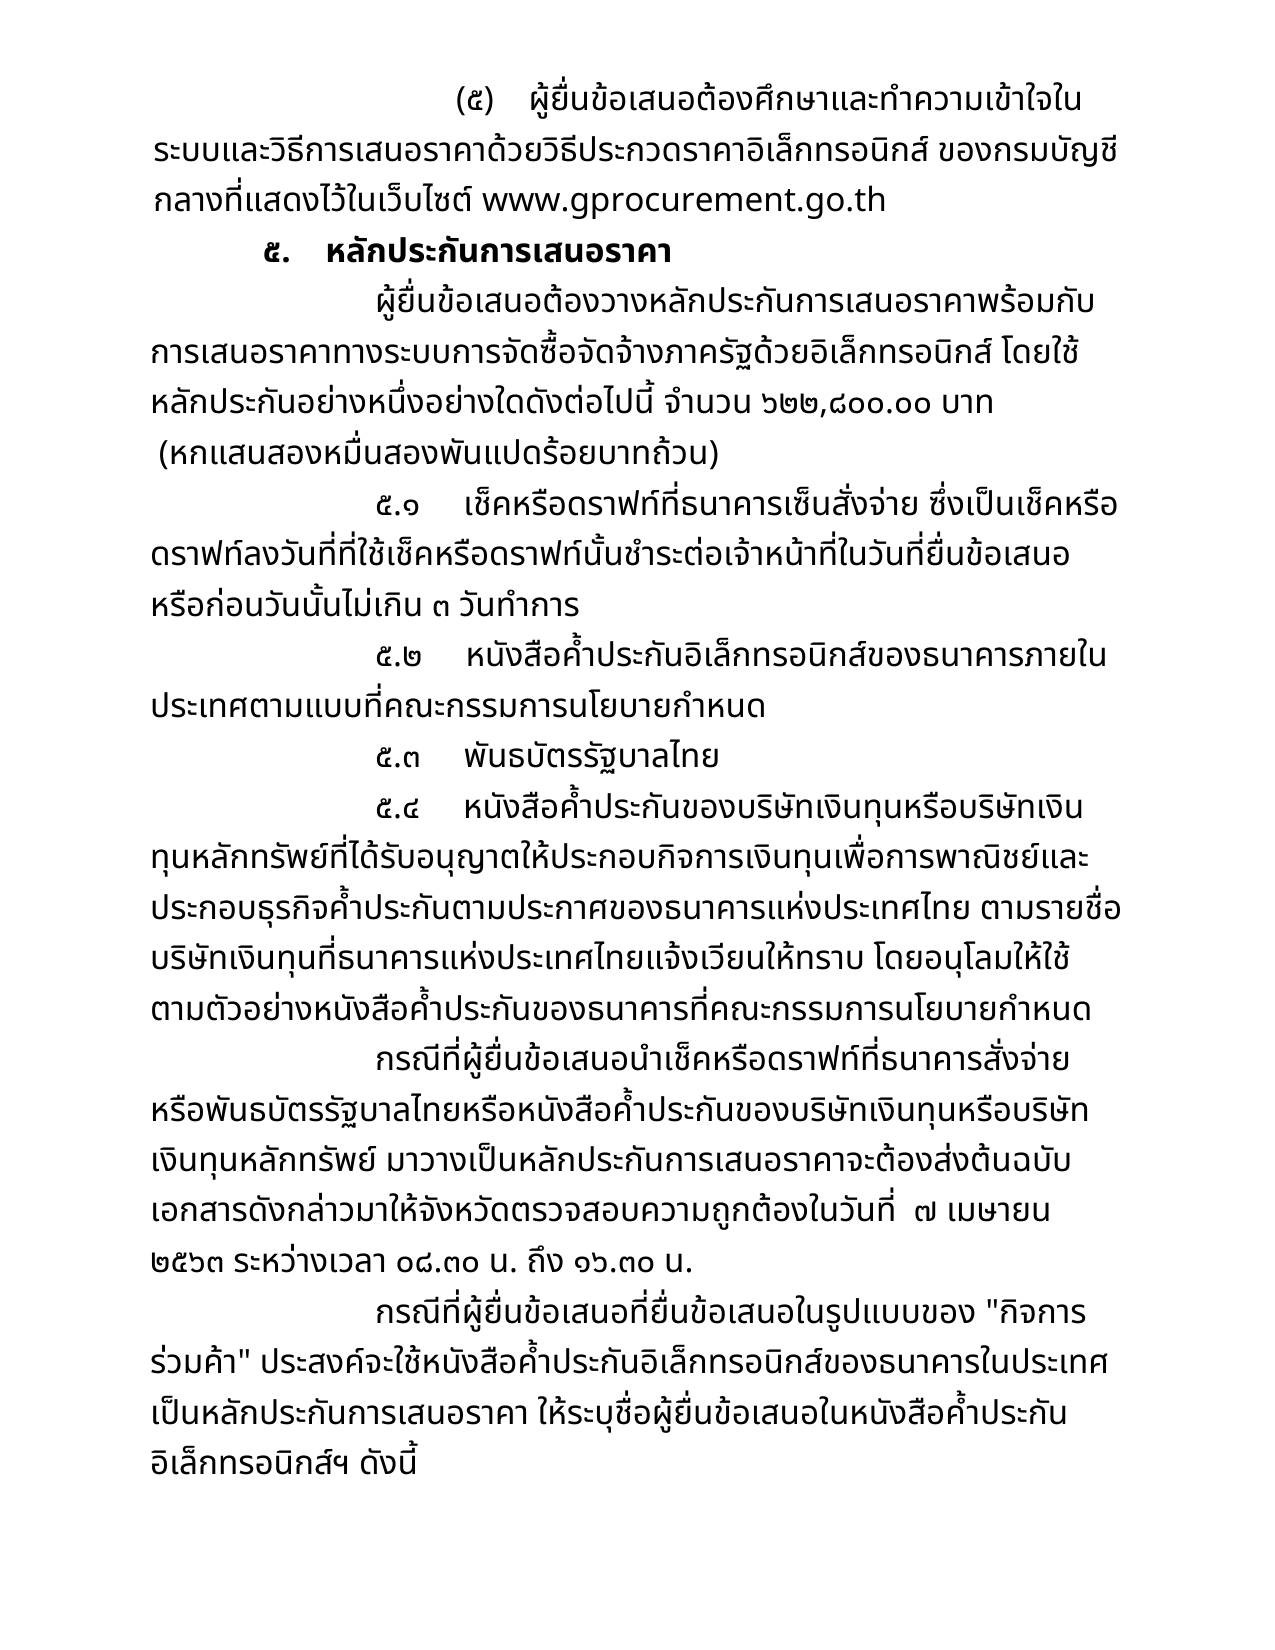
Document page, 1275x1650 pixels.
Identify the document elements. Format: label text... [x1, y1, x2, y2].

text (หกแสนสองหมื่นสองพันแปดร้อยบาทถ้วน) ๕.๑ เช็คหรือดราฟท์ที่ธนาคารเซ็นสั่งจ่าย ซึ่งเป็นเช็คหรือดราฟท์ลงวันที่ที่ใช้เช็คหรือดราฟท์นั้นชำระต่อเจ้าหน้าที่ในวันที่ยื่นข้อเสนอ หรือก่อนวันนั้นไม่เกิน ๓ วันทำการ ๕.๒ หนังสือค้ำประกันอิเล็กทรอนิกส์ของธนาคารภายในประเทศตามแบบที่คณะกรรมการนโยบายกำหนด ๕.๓ พันธบัตรรัฐบาลไทย ๕.๔ หนังสือค้ำประกันของบริษัทเงินทุนหรือบริษัทเงินทุนหลักทรัพย์ที่ได้รับอนุญาตให้ประกอบกิจการเงินทุนเพื่อการพาณิชย์และประกอบธุรกิจค้ำประกันตามประกาศของธนาคารแห่งประเทศไทย ตามรายชื่อบริษัทเงินทุนที่ธนาคารแห่งประเทศไทยแจ้งเวียนให้ทราบ โดยอนุโลมให้ใช้ตามตัวอย่างหนังสือค้ำประกันของธนาคารที่คณะกรรมการนโยบายกำหนด กรณีที่ผู้ยื่นข้อเสนอนำเช็คหรือดราฟท์ที่ธนาคารสั่งจ่ายหรือพันธบัตรรัฐบาลไทยหรือหนังสือค้ำประกันของบริษัทเงินทุนหรือบริษัทเงินทุนหลักทรัพย์ มาวางเป็นหลักประกันการเสนอราคาจะต้องส่งต้นฉบับเอกสารดังกล่าวมาให้จังหวัดตรวจสอบความถูกต้องในวันที่ ๗ เมษายน ๒๕๖๓ ระหว่างเวลา ๐๘.๓๐ น. ถึง ๑๖.๓๐ น. กรณีที่ผู้ยื่นข้อเสนอที่ยื่นข้อเสนอในรูปแบบของ "กิจการร่วมค้า" ประสงค์จะใช้หนังสือค้ำประกันอิเล็กทรอนิกส์ของธนาคารในประเทศเป็นหลักประกันการเสนอราคา ให้ระบุชื่อผู้ยื่นข้อเสนอในหนังสือค้ำประกันอิเล็กทรอนิกส์ฯ ดังนี้ [150, 429, 1125, 1489]
table_cell (๕) ผู้ยื่นข้อเสนอต้องศึกษาและทำความเข้าใจในระบบและวิธีการเสนอราคาด้วยวิธีประกวดราคาอิเล็กทรอนิกส์ ของกรมบัญชีกลางที่แสดงไว้ในเว็บไซต์ www.gprocurement.go.th [153, 75, 1122, 227]
text ๕. หลักประกันการเสนอราคา ผู้ยื่นข้อเสนอต้องวางหลักประกันการเสนอราคาพร้อมกับการเสนอราคาทางระบบการจัดซื้อจัดจ้างภาครัฐด้วยอิเล็กทรอนิกส์ โดยใช้หลักประกันอย่างหนึ่งอย่างใดดังต่อไปนี้ จำนวน ๖๒๒,๘๐๐.๐๐ บาท [150, 227, 1125, 429]
